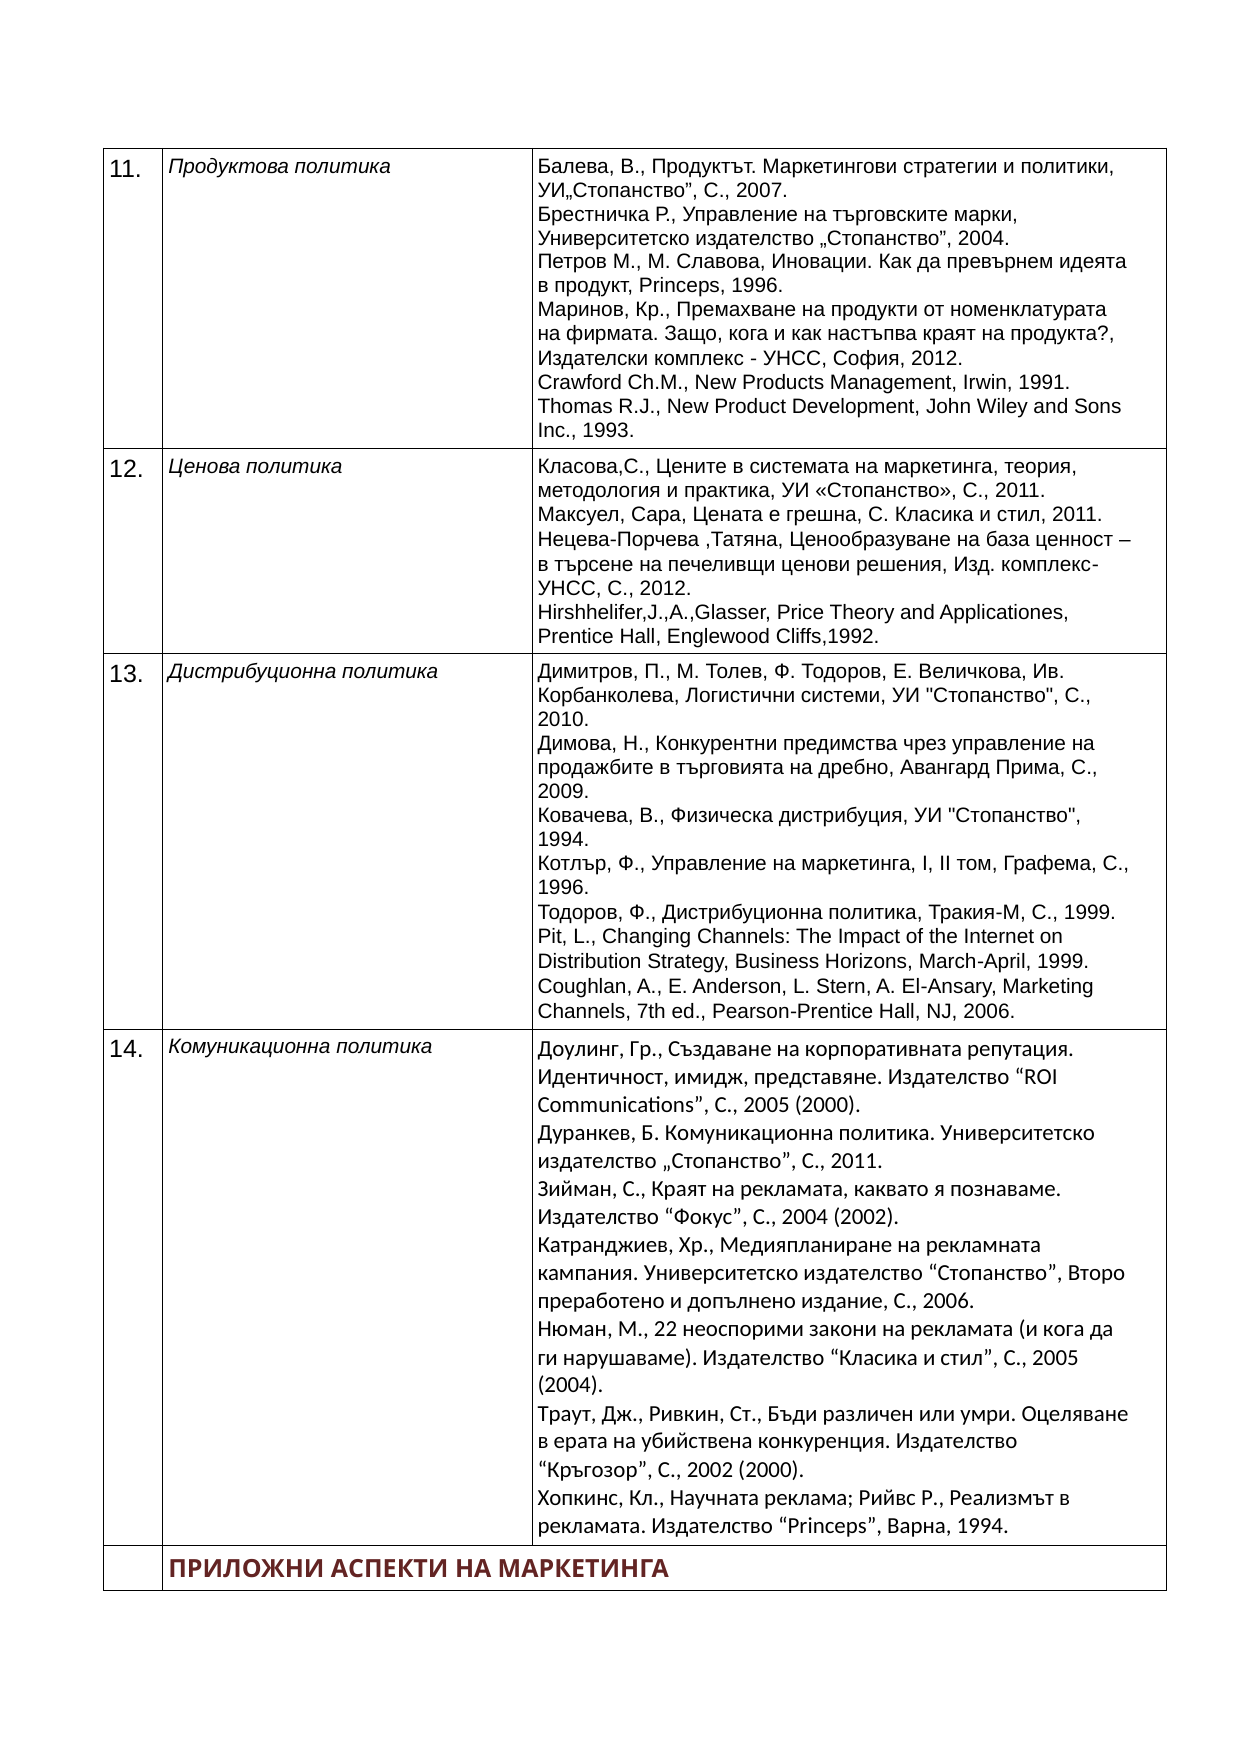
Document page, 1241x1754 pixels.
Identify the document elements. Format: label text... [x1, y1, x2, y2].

table_cell Доулинг, Гр., Създаване на корпоративната репутация. Идентичност, имидж, представяне. Издателство “ROI Communications”, С., 2005 (2000). Дуранкев, Б. Комуникационна политика. Университетско издателство „Стопанство”, С., 2011. Зийман, С., Краят на рекламата, каквато я познаваме. Издателство “Фокус”, С., 2004 (2002). Катранджиев, Хр., Медияпланиране на рекламната кампания. Университетско издателство “Стопанство”, Второ преработено и допълнено издание, С., 2006. Нюман, М., 22 неоспорими закони на рекламата (и кога да ги нарушаваме). Издателство “Класика и стил”, С., 2005 (2004). Траут, Дж., Ривкин, Ст., Бъди различен или умри. Оцеляване в ерата на убийствена конкуренция. Издателство “Кръгозор”, С., 2002 (2000). Хопкинс, Кл., Научната реклама; Рийвс Р., Реализмът в рекламата. Издателство “Princeps”, Варна, 1994. [533, 1030, 1166, 1544]
table_cell Продуктова политика [163, 149, 532, 448]
table_cell Димитров, П., М. Толев, Ф. Тодоров, Е. Величкова, Ив. Корбанколева, Логистични системи, УИ "Стопанство", С., 2010. Димова, Н., Конкурентни предимства чрез управление на продажбите в търговията на дребно, Авангард Прима, С., 2009. Ковачева, В., Физическа дистрибуция, УИ "Стопанство", 1994. Котлър, Ф., Управление на маркетинга, I, II том, Графема, С., 1996. Тодоров, Ф., Дистрибуционна политика, Тракия‐М, С., 1999. Pit, L., Changing Channels: The Impact of the Internet on Distribution Strategy, Business Horizons, March‐April, 1999. Coughlan, A., E. Anderson, L. Stern, A. El‐Ansary, Marketing Channels, 7th ed., Pearson‐Prentice Hall, NJ, 2006. [533, 654, 1166, 1028]
table_cell [104, 1546, 162, 1590]
table_cell Класова,С., Цените в системата на маркетинга, теория, методология и практика, УИ «Стопанство», С., 2011. Максуел, Сара, Цената е грешна, С. Класика и стил, 2011. Нецева‐Порчева ,Татяна, Ценообразуване на база ценност – в търсене на печеливщи ценови решения, Изд. комплекс‐ УНСС, С., 2012. Hirshhelifer,J.,A.,Glasser, Price Theory and Applicationes, Prentice Hall, Englewood Cliffs,1992. [533, 449, 1166, 653]
table_cell Комуникационна политика [163, 1030, 532, 1544]
table_cell Дистрибуционна политика [163, 654, 532, 1028]
table_cell 14. [104, 1030, 162, 1544]
table_cell ПРИЛОЖНИ АСПЕКТИ НА МАРКЕТИНГА [163, 1546, 1166, 1590]
table_cell 11. [104, 149, 162, 448]
table_cell Ценова политика [163, 449, 532, 653]
table_cell Балева, В., Продуктът. Маркетингови стратегии и политики, УИ„Стопанство”, С., 2007. Брестничка Р., Управление на търговските марки, Университетско издателство „Стопанство”, 2004. Петров М., М. Славова, Иновации. Как да превърнем идеята в продукт, Princeps, 1996. Маринов, Кр., Премахване на продукти от номенклатурата на фирмата. Защо, кога и как настъпва краят на продукта?, Издателски комплекс ‐ УНСС, София, 2012. Crawford Ch.M., New Products Management, Irwin, 1991. Thomas R.J., New Product Development, John Wiley and Sons Inc., 1993. [533, 149, 1166, 448]
table_cell 12. [104, 449, 162, 653]
table_cell 13. [104, 654, 162, 1028]
